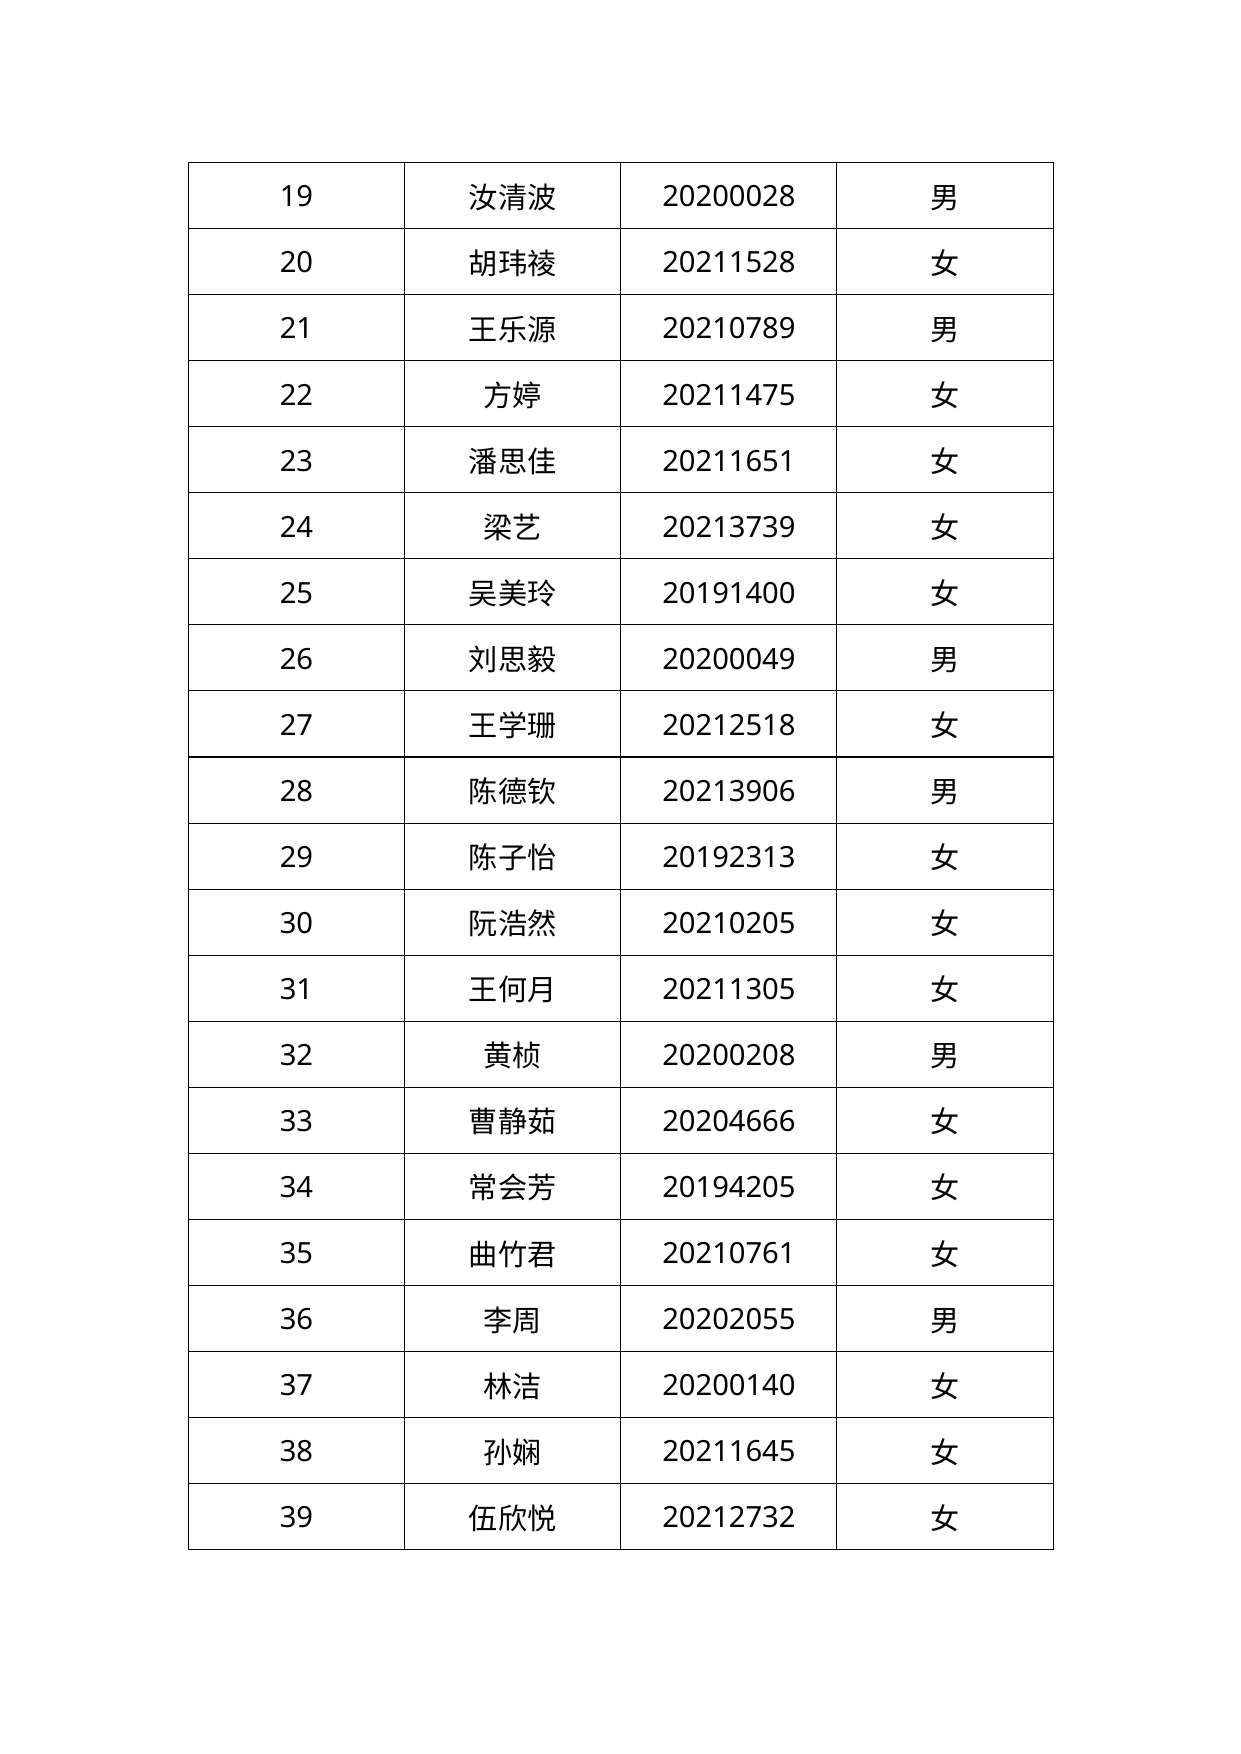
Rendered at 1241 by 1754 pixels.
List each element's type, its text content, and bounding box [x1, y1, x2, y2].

table_cell 20212518 [621, 691, 836, 756]
table_cell 20211651 [621, 427, 836, 492]
table_cell 汝清波 [405, 163, 620, 228]
table_cell 20213739 [621, 493, 836, 558]
table_cell 女 [837, 559, 1053, 624]
table_cell 林洁 [405, 1352, 620, 1417]
table_cell 20192313 [621, 824, 836, 888]
table_cell 女 [837, 1484, 1053, 1549]
table_cell 女 [837, 1220, 1053, 1285]
table_cell 35 [189, 1220, 404, 1285]
table_cell 女 [837, 1154, 1053, 1219]
table_cell 36 [189, 1286, 404, 1351]
table_cell 26 [189, 625, 404, 690]
table_cell 20212732 [621, 1484, 836, 1549]
table_cell 男 [837, 758, 1053, 822]
table_cell 20211475 [621, 361, 836, 426]
table_cell 黄桢 [405, 1022, 620, 1087]
table_cell 王何月 [405, 956, 620, 1021]
table_cell 女 [837, 361, 1053, 426]
table_cell 39 [189, 1484, 404, 1549]
table_cell 28 [189, 758, 404, 822]
table_cell 女 [837, 1418, 1053, 1483]
table_cell 20200208 [621, 1022, 836, 1087]
table_cell 20202055 [621, 1286, 836, 1351]
table_cell 33 [189, 1088, 404, 1153]
table_cell 男 [837, 1022, 1053, 1087]
table_cell 20210789 [621, 295, 836, 360]
table_cell 20211645 [621, 1418, 836, 1483]
table_cell 20194205 [621, 1154, 836, 1219]
table_cell 曹静茹 [405, 1088, 620, 1153]
table_cell 女 [837, 229, 1053, 294]
table_cell 女 [837, 493, 1053, 558]
table_cell 刘思毅 [405, 625, 620, 690]
table_cell 34 [189, 1154, 404, 1219]
table_cell 吴美玲 [405, 559, 620, 624]
table_cell 女 [837, 890, 1053, 954]
table_cell 20210761 [621, 1220, 836, 1285]
table_cell 潘思佳 [405, 427, 620, 492]
table_cell 27 [189, 691, 404, 756]
table_cell 38 [189, 1418, 404, 1483]
table_cell 伍欣悦 [405, 1484, 620, 1549]
table_cell 常会芳 [405, 1154, 620, 1219]
table_cell 20213906 [621, 758, 836, 822]
table_cell 20210205 [621, 890, 836, 954]
table_cell 20200028 [621, 163, 836, 228]
table_cell 20 [189, 229, 404, 294]
table_cell 阮浩然 [405, 890, 620, 954]
table_cell 男 [837, 1286, 1053, 1351]
table_cell 男 [837, 625, 1053, 690]
table_cell 20191400 [621, 559, 836, 624]
table_cell 19 [189, 163, 404, 228]
table_cell 女 [837, 824, 1053, 888]
table_cell 陈子怡 [405, 824, 620, 888]
table_cell 孙娴 [405, 1418, 620, 1483]
table_cell 20200140 [621, 1352, 836, 1417]
table_cell 男 [837, 295, 1053, 360]
table_cell 男 [837, 163, 1053, 228]
table_cell 20204666 [621, 1088, 836, 1153]
table_cell 女 [837, 1352, 1053, 1417]
table_cell 25 [189, 559, 404, 624]
table_cell 李周 [405, 1286, 620, 1351]
table_cell 梁艺 [405, 493, 620, 558]
table_cell 陈德钦 [405, 758, 620, 822]
table_cell 24 [189, 493, 404, 558]
table_cell 方婷 [405, 361, 620, 426]
table_cell 女 [837, 1088, 1053, 1153]
table_cell 22 [189, 361, 404, 426]
table_cell 20211305 [621, 956, 836, 1021]
table_cell 曲竹君 [405, 1220, 620, 1285]
table_cell 女 [837, 427, 1053, 492]
table_cell 29 [189, 824, 404, 888]
table_cell 王乐源 [405, 295, 620, 360]
table_cell 王学珊 [405, 691, 620, 756]
table_cell 23 [189, 427, 404, 492]
table_cell 30 [189, 890, 404, 954]
table_cell 女 [837, 691, 1053, 756]
table_cell 胡玮祾 [405, 229, 620, 294]
table_cell 20200049 [621, 625, 836, 690]
table_cell 31 [189, 956, 404, 1021]
table_cell 32 [189, 1022, 404, 1087]
table_cell 21 [189, 295, 404, 360]
table_cell 37 [189, 1352, 404, 1417]
table_cell 女 [837, 956, 1053, 1021]
table_cell 20211528 [621, 229, 836, 294]
